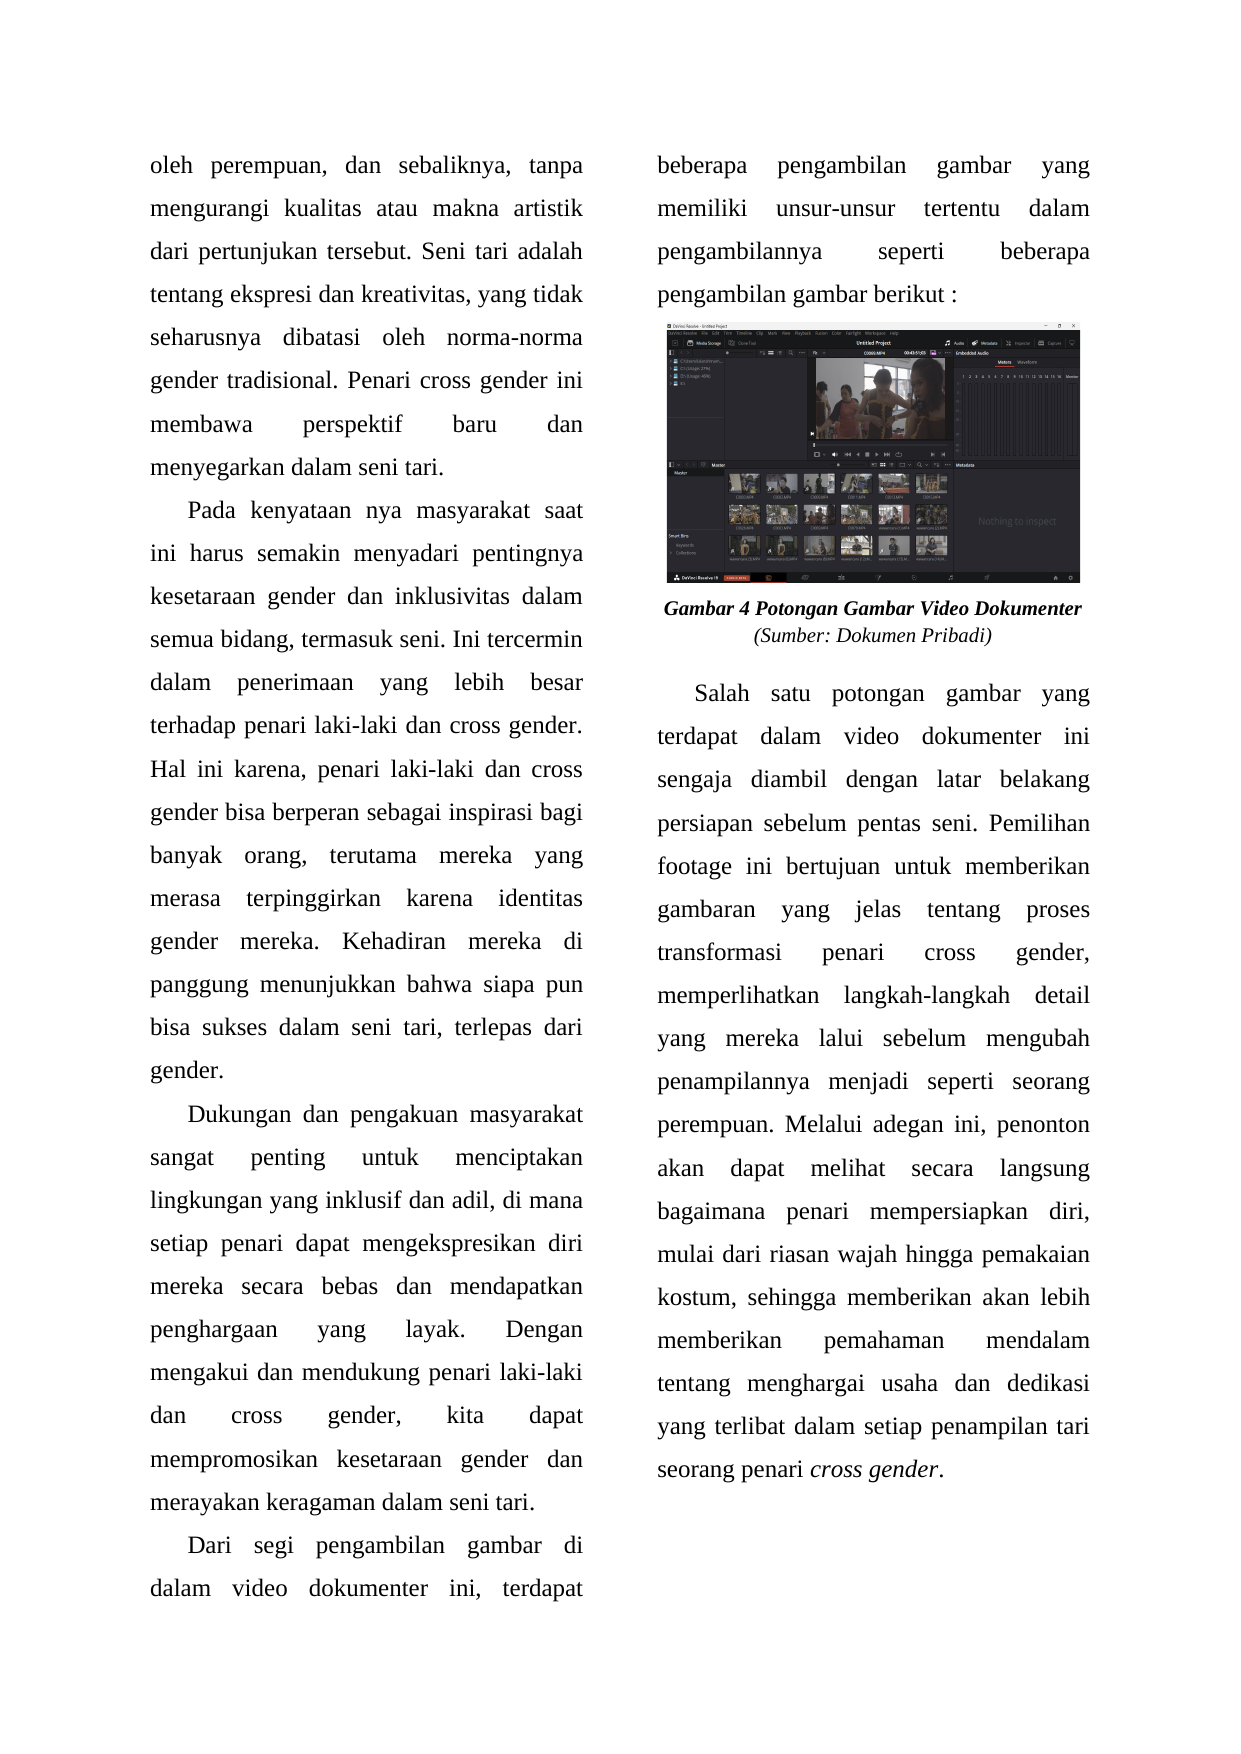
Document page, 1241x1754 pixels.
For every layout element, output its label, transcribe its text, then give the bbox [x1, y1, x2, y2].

text Gambar 4 Potongan Gambar Video Dokumenter [657, 595, 1090, 619]
text Salah satu potongan gambar yang terdapat dalam video dokumenter ini sengaja diambil dengan latar belakang persiapan sebelum pentas seni. Pemilihan footage ini bertujuan untuk memberikan gambaran yang jelas tentang proses transformasi penari cross gender, memperlihatkan langkah-langkah detail yang mereka lalui sebelum mengubah penampilannya menjadi seperti seorang perempuan. Melalui adegan ini, penonton akan dapat melihat secara langsung bagaimana penari mempersiapkan diri, mulai dari riasan wajah hingga pemakaian kostum, sehingga memberikan akan lebih memberikan pemahaman mendalam tentang menghargai usaha dan dedikasi yang terlibat dalam setiap penampilan tari seorang penari cross gender. [657, 678, 1090, 1483]
text Pada kenyataan nya masyarakat saat ini harus semakin menyadari pentingnya kesetaraan gender dan inklusivitas dalam semua bidang, termasuk seni. Ini tercermin dalam penerimaan yang lebih besar terhadap penari laki-laki dan cross gender. Hal ini karena, penari laki-laki dan cross gender bisa berperan sebagai inspirasi bagi banyak orang, terutama mereka yang merasa terpinggirkan karena identitas gender mereka. Kehadiran mereka di panggung menunjukkan bahwa siapa pun bisa sukses dalam seni tari, terlepas dari gender. [150, 495, 583, 1084]
text Dari segi pengambilan gambar di dalam video dokumenter ini, terdapat beberapa pengambilan gambar yang memiliki unsur-unsur tertentu dalam pengambilannya seperti beberapa pengambilan gambar berikut : [657, 150, 1090, 308]
text Dari segi pengambilan gambar di dalam video dokumenter ini, terdapat beberapa pengambilan gambar yang memiliki unsur-unsur tertentu dalam pengambilannya seperti beberapa pengambilan gambar berikut : [150, 1530, 583, 1602]
text (Sumber: Dokumen Pribadi) [657, 623, 1090, 647]
picture [666, 322, 1081, 583]
text Dukungan dan pengakuan masyarakat sangat penting untuk menciptakan lingkungan yang inklusif dan adil, di mana setiap penari dapat mengekspresikan diri mereka secara bebas dan mendapatkan penghargaan yang layak. Dengan mengakui dan mendukung penari laki-laki dan cross gender, kita dapat mempromosikan kesetaraan gender dan merayakan keragaman dalam seni tari. [150, 1099, 583, 1516]
